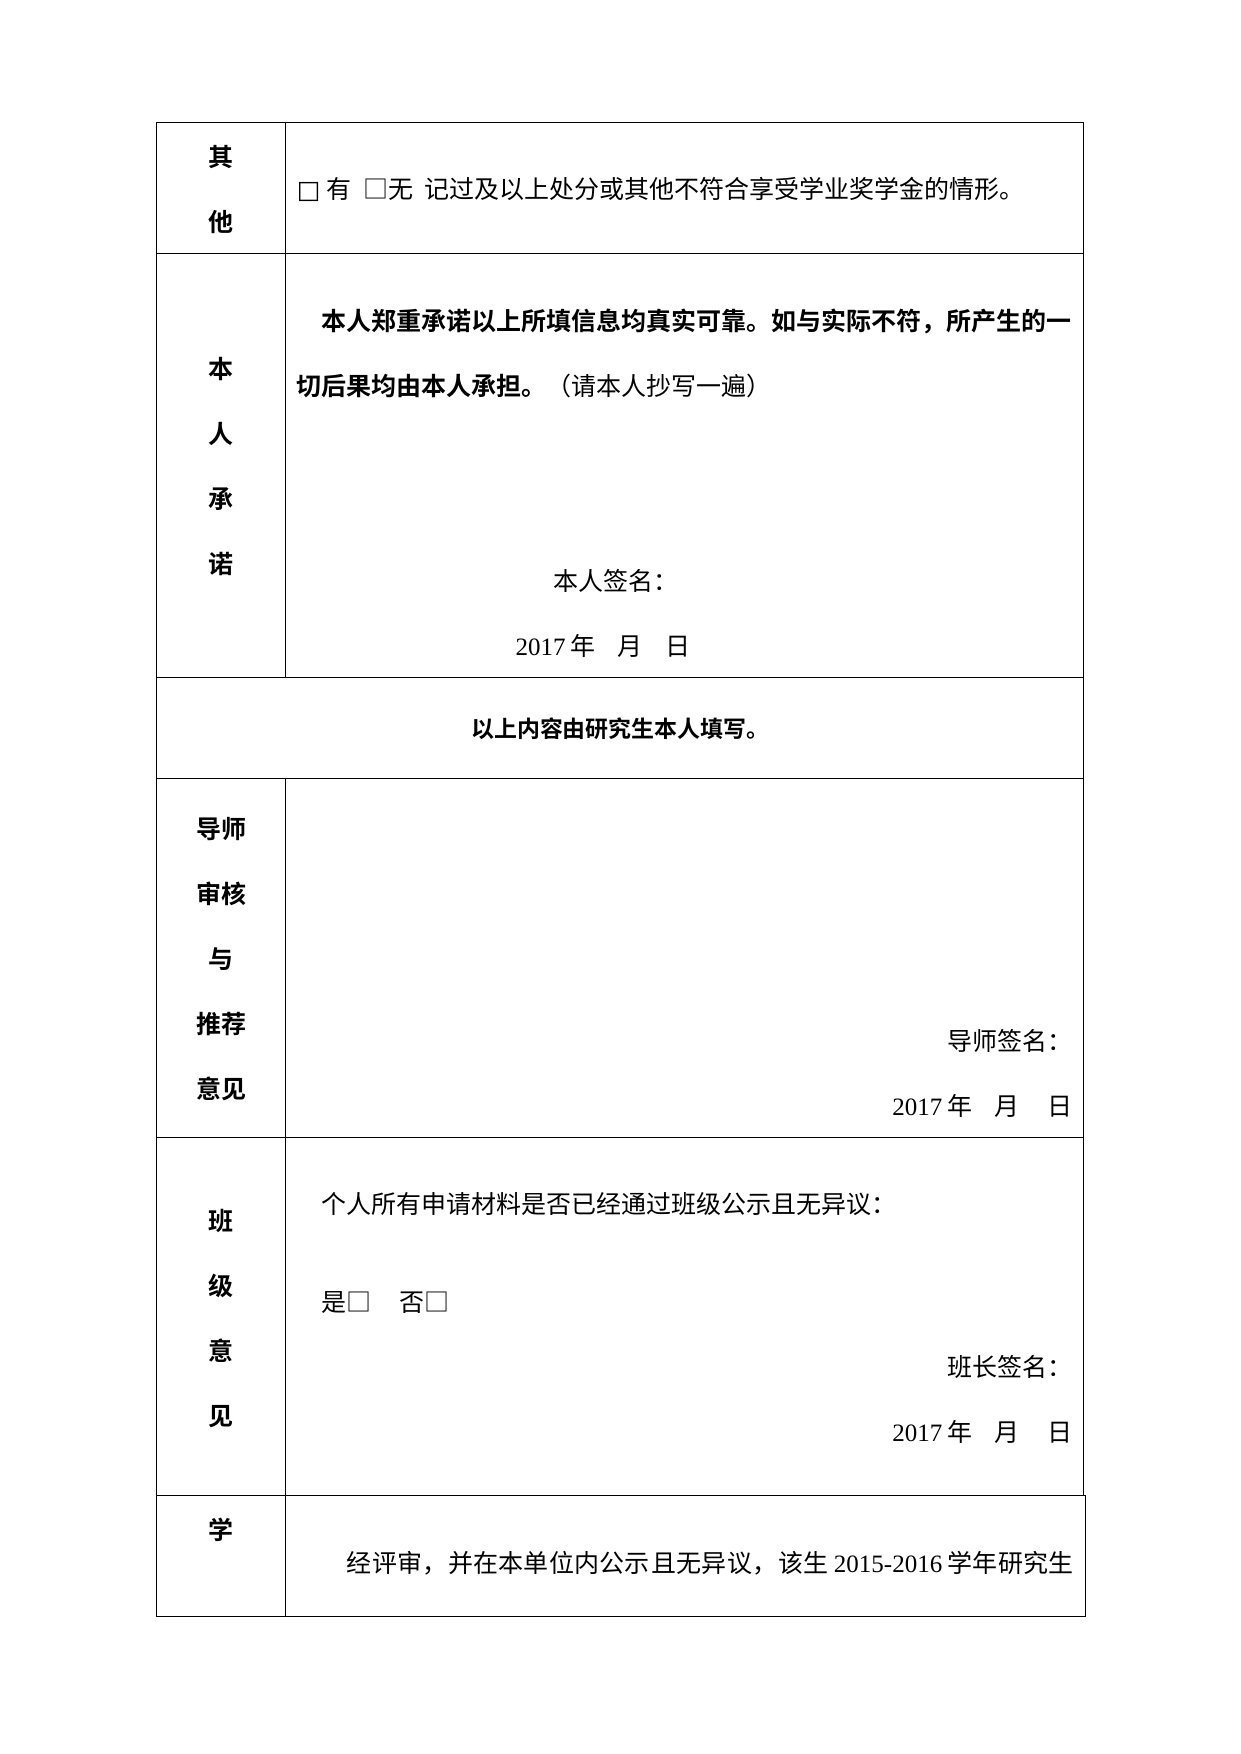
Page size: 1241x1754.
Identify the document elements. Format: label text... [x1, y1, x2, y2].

table_cell 班 级 意 见 [157, 1138, 285, 1495]
table_cell 导师 审核 与 推荐 意见 [157, 779, 285, 1137]
table_cell 个人所有申请材料是否已经通过班级公示且无异议： 是□ 否□ 班长签名： 2017年 月 日 [286, 1138, 1083, 1495]
table_cell 其 他 [157, 123, 285, 253]
table_cell 学 院 评 审 意 见 [157, 1496, 285, 1616]
table_cell □ 有 □无 记过及以上处分或其他不符合享受学业奖学金的情形。 [286, 123, 1083, 253]
table_cell 本 人 承 诺 [157, 254, 285, 677]
table_cell 导师签名： 2017年 月 日 [286, 779, 1083, 1137]
table_cell 本人郑重承诺以上所填信息均真实可靠。如与实际不符，所产生的一切后果均由本人承担。（请本人抄写一遍） 本人签名： 2017年 月 日 [286, 254, 1083, 677]
table_cell 以上内容由研究生本人填写。 [157, 678, 1083, 778]
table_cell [286, 1496, 1085, 1616]
